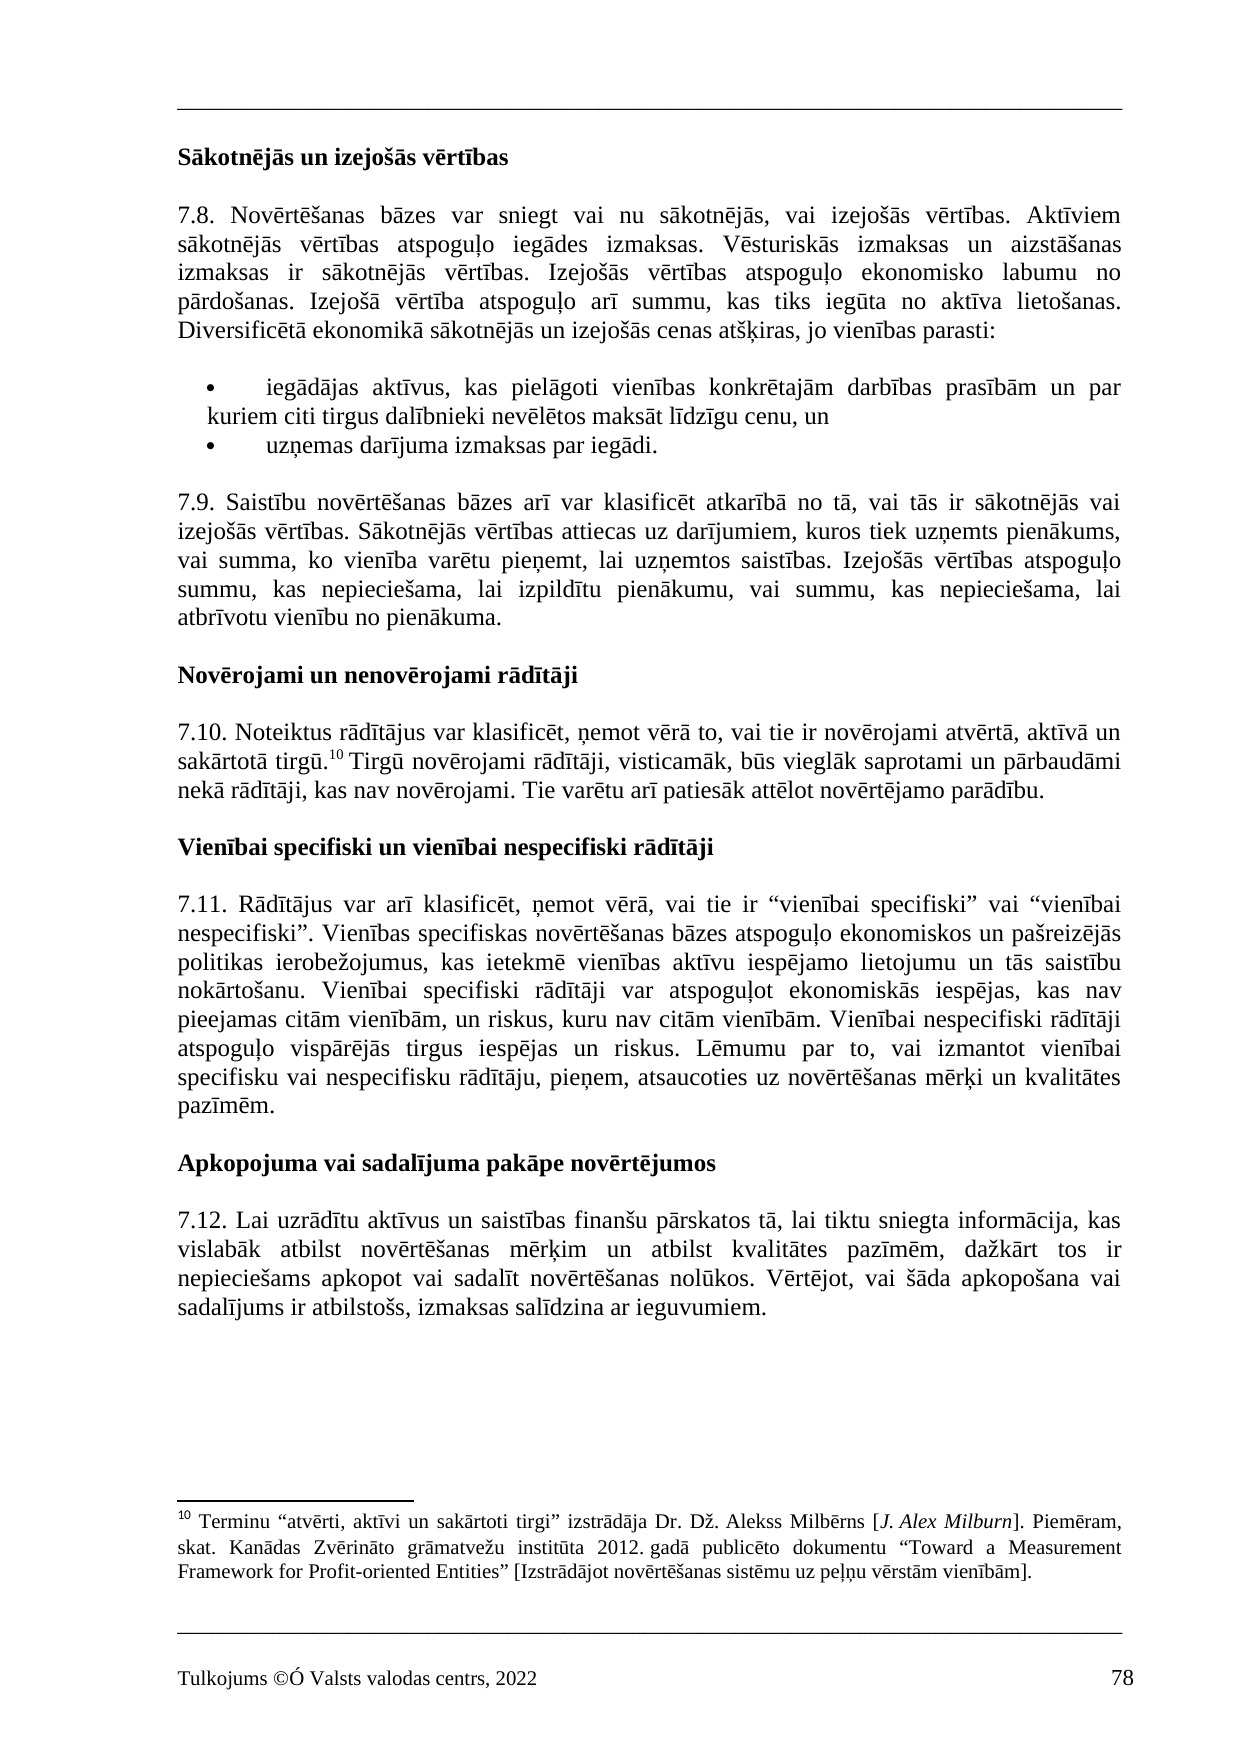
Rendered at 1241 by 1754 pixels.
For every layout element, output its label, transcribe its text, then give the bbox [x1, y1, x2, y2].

text 7.10. Noteiktus rādītājus var klasificēt, ņemot vērā to, vai tie ir novērojami atvērtā, aktīvā un sakārtotā tirgū. Tirgū novērojami rādītāji, visticamāk, būs vieglāk saprotami un pārbaudāmi nekā rādītāji, kas nav novērojami. Tie varētu arī patiesāk attēlot novērtējamo parādību. [177, 717, 1122, 804]
text 7.11. Rādītājus var arī klasificēt, ņemot vērā, vai tie ir “vienībai specifiski” vai “vienībai nespecifiski”. Vienības specifiskas novērtēšanas bāzes atspoguļo ekonomiskos un pašreizējās politikas ierobežojumus, kas ietekmē vienības aktīvu iespējamo lietojumu un tās saistību nokārtošanu. Vienībai specifiski rādītāji var atspoguļot ekonomiskās iespējas, kas nav pieejamas citām vienībām, un riskus, kuru nav citām vienībām. Vienībai nespecifiski rādītāji atspoguļo vispārējās tirgus iespējas un riskus. Lēmumu par to, vai izmantot vienībai specifisku vai nespecifisku rādītāju, pieņem, atsaucoties uz novērtēšanas mērķi un kvalitātes pazīmēm. [177, 889, 1122, 1119]
text Sākotnējās un izejošās vērtības [177, 142, 1122, 171]
subtitle Apkopojuma vai sadalījuma pakāpe novērtējumos [177, 1148, 1122, 1177]
text 7.12. Lai uzrādītu aktīvus un saistības finanšu pārskatos tā, lai tiktu sniegta informācija, kas vislabāk atbilst novērtēšanas mērķim un atbilst kvalitātes pazīmēm, dažkārt tos ir nepieciešams apkopot vai sadalīt novērtēšanas nolūkos. Vērtējot, vai šāda apkopošana vai sadalījums ir atbilstošs, izmaksas salīdzina ar ieguvumiem. [177, 1206, 1122, 1321]
text 7.8. Novērtēšanas bāzes var sniegt vai nu sākotnējās, vai izejošās vērtības. Aktīviem sākotnējās vērtības atspoguļo iegādes izmaksas. Vēsturiskās izmaksas un aizstāšanas izmaksas ir sākotnējās vērtības. Izejošās vērtības atspoguļo ekonomisko labumu no pārdošanas. Izejošā vērtība atspoguļo arī summu, kas tiks iegūta no aktīva lietošanas. Diversificētā ekonomikā sākotnējās un izejošās cenas atšķiras, jo vienības parasti: [177, 200, 1122, 344]
list uzņemas darījuma izmaksas par iegādi. [207, 430, 1122, 459]
text 7.9. Saistību novērtēšanas bāzes arī var klasificēt atkarībā no tā, vai tās ir sākotnējās vai izejošās vērtības. Sākotnējās vērtības attiecas uz darījumiem, kuros tiek uzņemts pienākums, vai summa, ko vienība varētu pieņemt, lai uzņemtos saistības. Izejošās vērtības atspoguļo summu, kas nepieciešama, lai izpildītu pienākumu, vai summu, kas nepieciešama, lai atbrīvotu vienību no pienākuma. [177, 487, 1122, 631]
subtitle Vienībai specifiski un vienībai nespecifiski rādītāji [177, 832, 1122, 861]
subtitle Novērojami un nenovērojami rādītāji [177, 660, 1122, 689]
list iegādājas aktīvus, kas pielāgoti vienības konkrētajām darbības prasībām un par kuriem citi tirgus dalībnieki nevēlētos maksāt līdzīgu cenu, un [207, 372, 1122, 430]
